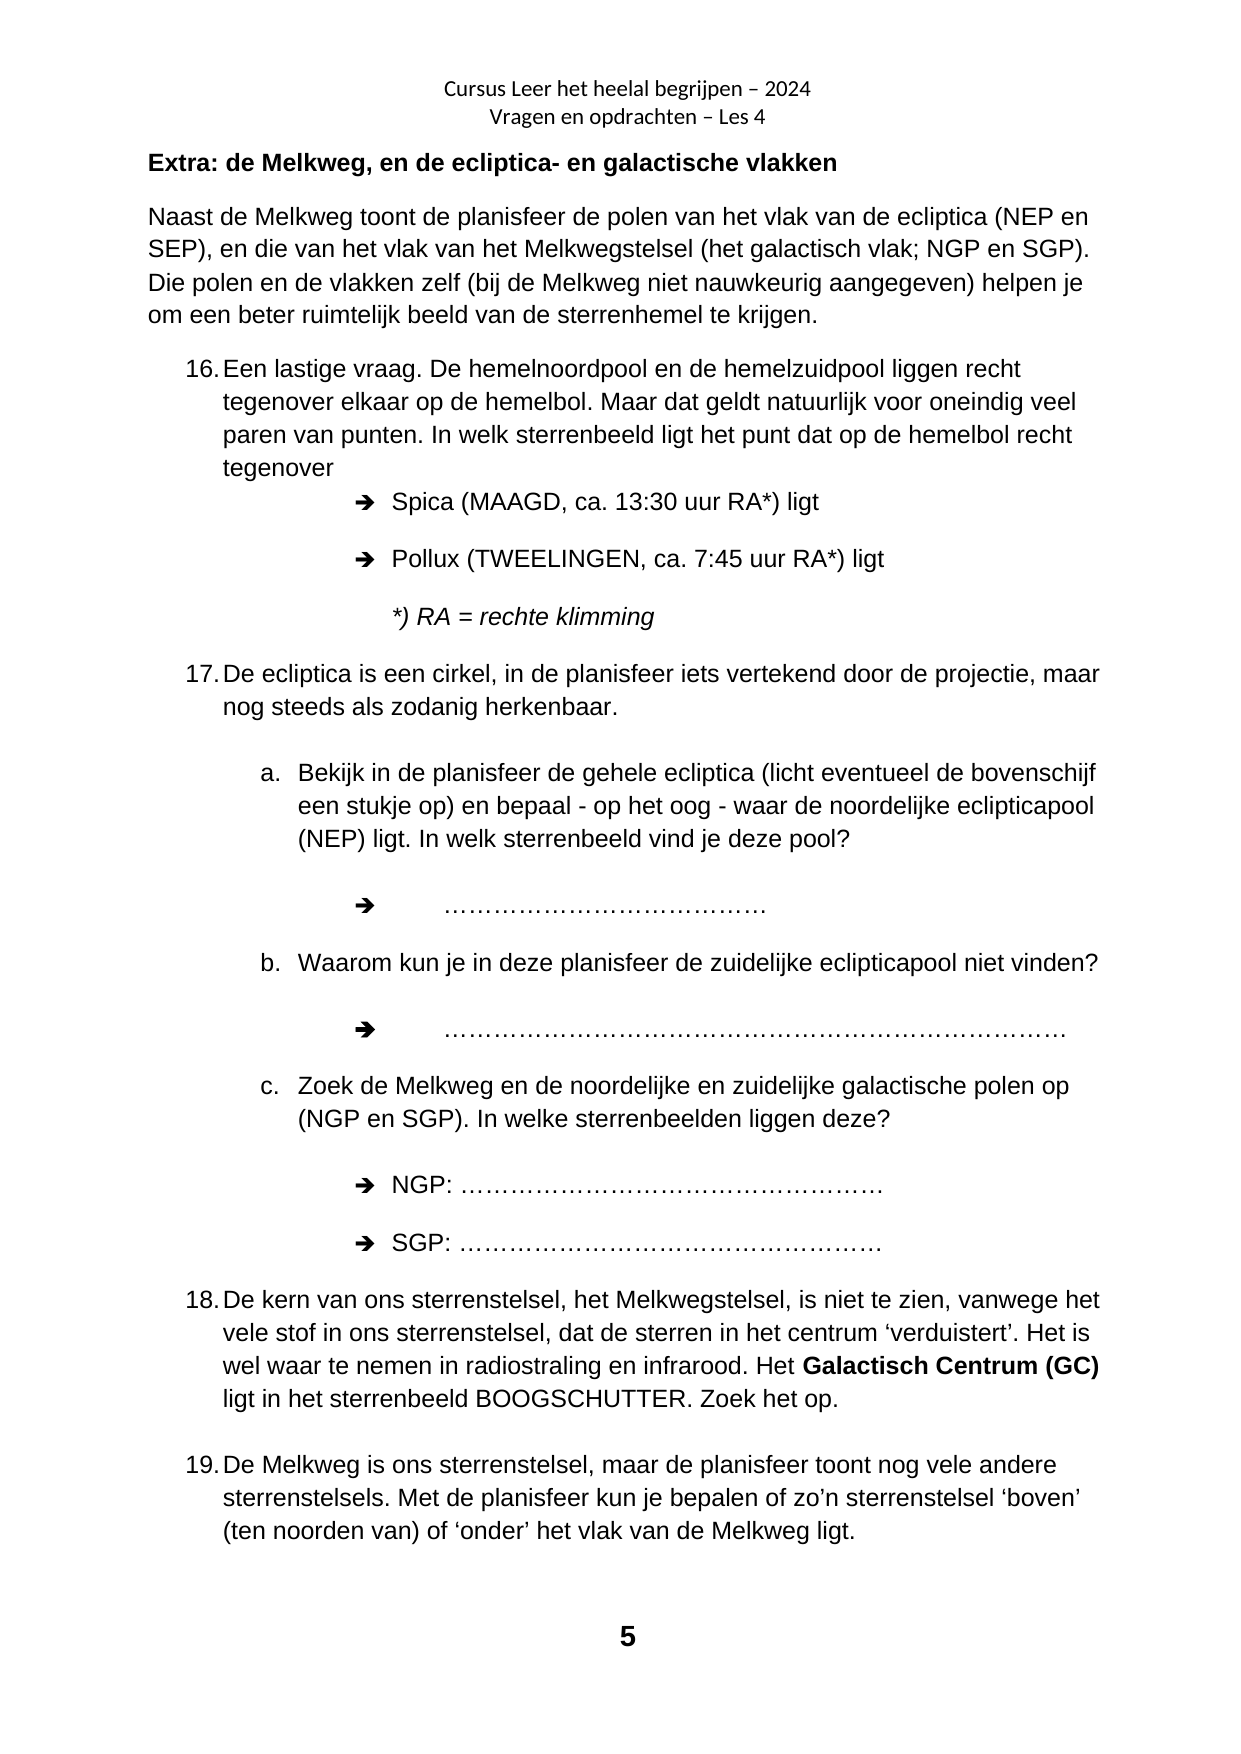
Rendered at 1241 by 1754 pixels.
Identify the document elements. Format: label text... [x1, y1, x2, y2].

list *) RA = rechte klimming [391, 601, 1107, 630]
list Een lastige vraag. De hemelnoordpool en de hemelzuidpool liggen recht tegenover elkaar op de hemelbol. Maar dat geldt natuurlijk voor oneindig veel paren van punten. In welk sterrenbeeld ligt het punt dat op de hemelbol recht tegenover [185, 354, 1107, 482]
list De ecliptica is een cirkel, in de planisfeer iets vertekend door de projectie, maar nog steeds als zodanig herkenbaar. [185, 659, 1107, 721]
list Spica (MAAGD, ca. 13:30 uur RA*) ligt [354, 486, 1107, 515]
text Naast de Melkweg toont de planisfeer de polen van het vlak van de ecliptica (NEP en SEP), en die van het vlak van het Melkwegstelsel (het galactisch vlak; NGP en SGP). Die polen en de vlakken zelf (bij de Melkweg niet nauwkeurig aangegeven) helpen je om een beter ruimtelijk beeld van de sterrenhemel te krijgen. [148, 201, 1107, 329]
list SGP: …………………………………………… [354, 1228, 1107, 1256]
list De kern van ons sterrenstelsel, het Melkwegstelsel, is niet te zien, vanwege het vele stof in ons sterrenstelsel, dat de sterren in het centrum ‘verduistert’. Het is wel waar te nemen in radiostraling en infrarood. Het Galactisch Centrum (GC) ligt in het sterrenbeeld BOOGSCHUTTER. Zoek het op. [185, 1285, 1107, 1413]
list ………………………………… [354, 890, 1107, 919]
list Zoek de Melkweg en de noordelijke en zuidelijke galactische polen op (NGP en SGP). In welke sterrenbeelden liggen deze? [260, 1071, 1107, 1133]
text Extra: de Melkweg, en de ecliptica- en galactische vlakken [148, 148, 1107, 176]
list De Melkweg is ons sterrenstelsel, maar de planisfeer toont nog vele andere sterrenstelsels. Met de planisfeer kun je bepalen of zo’n sterrenstelsel ‘boven’ (ten noorden van) of ‘onder’ het vlak van de Melkweg ligt. [185, 1450, 1107, 1545]
list Pollux (TWEELINGEN, ca. 7:45 uur RA*) ligt [354, 544, 1107, 573]
list ………………………………………………………………… [354, 1014, 1107, 1042]
list NGP: …………………………………………… [354, 1170, 1107, 1199]
list Waarom kun je in deze planisfeer de zuidelijke eclipticapool niet vinden? [260, 948, 1107, 976]
list Bekijk in de planisfeer de gehele ecliptica (licht eventueel de bovenschijf een stukje op) en bepaal - op het oog - waar de noordelijke eclipticapool (NEP) ligt. In welk sterrenbeeld vind je deze pool? [260, 758, 1107, 853]
